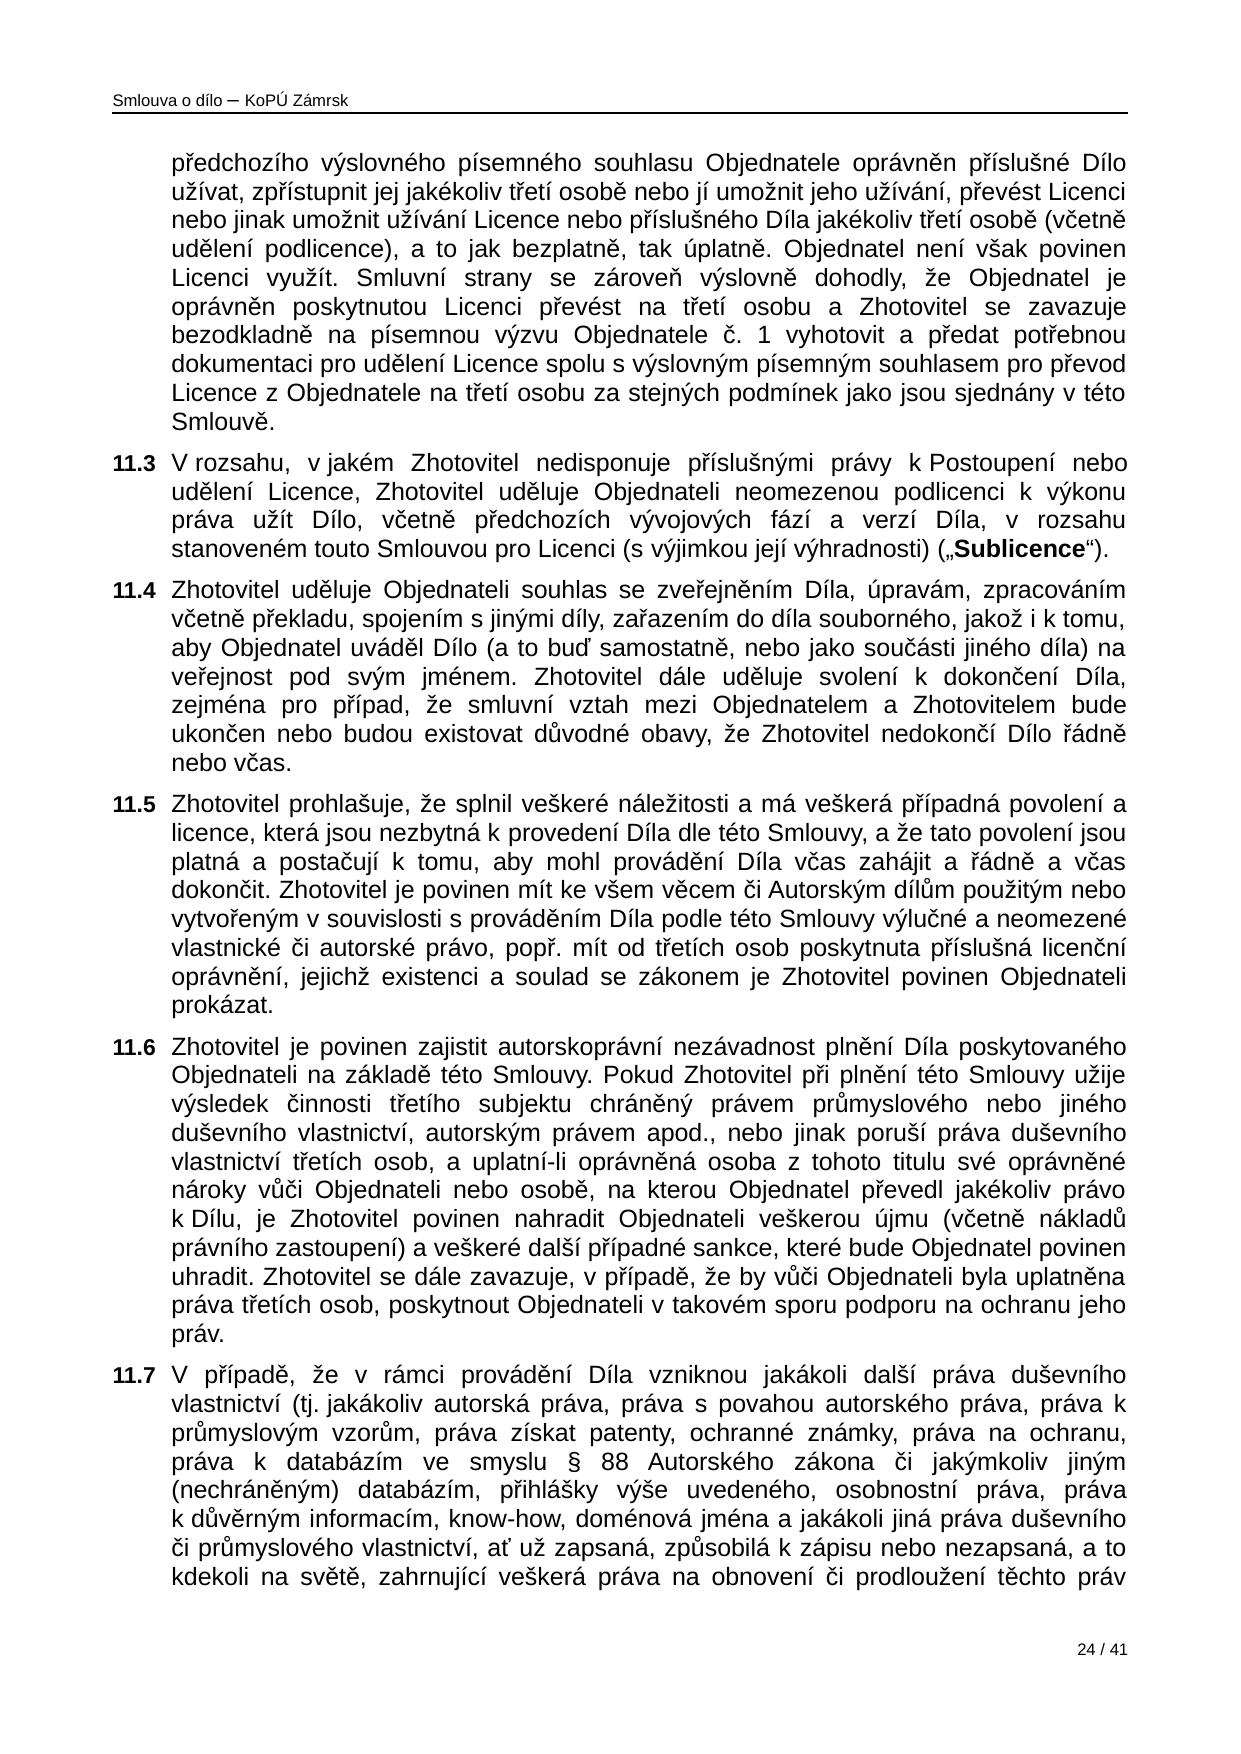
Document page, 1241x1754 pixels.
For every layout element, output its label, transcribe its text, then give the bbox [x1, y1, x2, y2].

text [112, 1360, 1128, 1590]
text Zhotovitel uděluje Objednateli souhlas se zveřejněním Díla, úpravám, zpracováním včetně překladu, spojením s jinými díly, zařazením do díla souborného, jakož i k tomu, aby Objednatel uváděl Dílo (a to buď samostatně, nebo jako součásti jiného díla) na veřejnost pod svým jménem. Zhotovitel dále uděluje svolení k dokončení Díla, zejména pro případ, že smluvní vztah mezi Objednatelem a Zhotovitelem bude ukončen nebo budou existovat důvodné obavy, že Zhotovitel nedokončí Dílo řádně nebo včas. [112, 575, 1128, 776]
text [112, 148, 1128, 435]
text V rozsahu, v jakém Zhotovitel nedisponuje příslušnými právy k Postoupení nebo udělení Licence, Zhotovitel uděluje Objednateli neomezenou podlicenci k výkonu práva užít Dílo, včetně předchozích vývojových fází a verzí Díla, v rozsahu stanoveném touto Smlouvou pro Licenci (s výjimkou její výhradnosti) („Sublicence“). [112, 448, 1128, 563]
text Zhotovitel prohlašuje, že splnil veškeré náležitosti a má veškerá případná povolení a licence, která jsou nezbytná k provedení Díla dle této Smlouvy, a že tato povolení jsou platná a postačují k tomu, aby mohl provádění Díla včas zahájit a řádně a včas dokončit. Zhotovitel je povinen mít ke všem věcem či Autorským dílům použitým nebo vytvořeným v souvislosti s prováděním Díla podle této Smlouvy výlučné a neomezené vlastnické či autorské právo, popř. mít od třetích osob poskytnuta příslušná licenční oprávnění, jejichž existenci a soulad se zákonem je Zhotovitel povinen Objednateli prokázat. [112, 789, 1128, 1019]
text Zhotovitel je povinen zajistit autorskoprávní nezávadnost plnění Díla poskytovaného Objednateli na základě této Smlouvy. Pokud Zhotovitel při plnění této Smlouvy užije výsledek činnosti třetího subjektu chráněný právem průmyslového nebo jiného duševního vlastnictví, autorským právem apod., nebo jinak poruší práva duševního vlastnictví třetích osob, a uplatní-li oprávněná osoba z tohoto titulu své oprávněné nároky vůči Objednateli nebo osobě, na kterou Objednatel převedl jakékoliv právo k Dílu, je Zhotovitel povinen nahradit Objednateli veškerou újmu (včetně nákladů právního zastoupení) a veškeré další případné sankce, které bude Objednatel povinen uhradit. Zhotovitel se dále zavazuje, v případě, že by vůči Objednateli byla uplatněna práva třetích osob, poskytnout Objednateli v takovém sporu podporu na ochranu jeho práv. [112, 1031, 1128, 1348]
